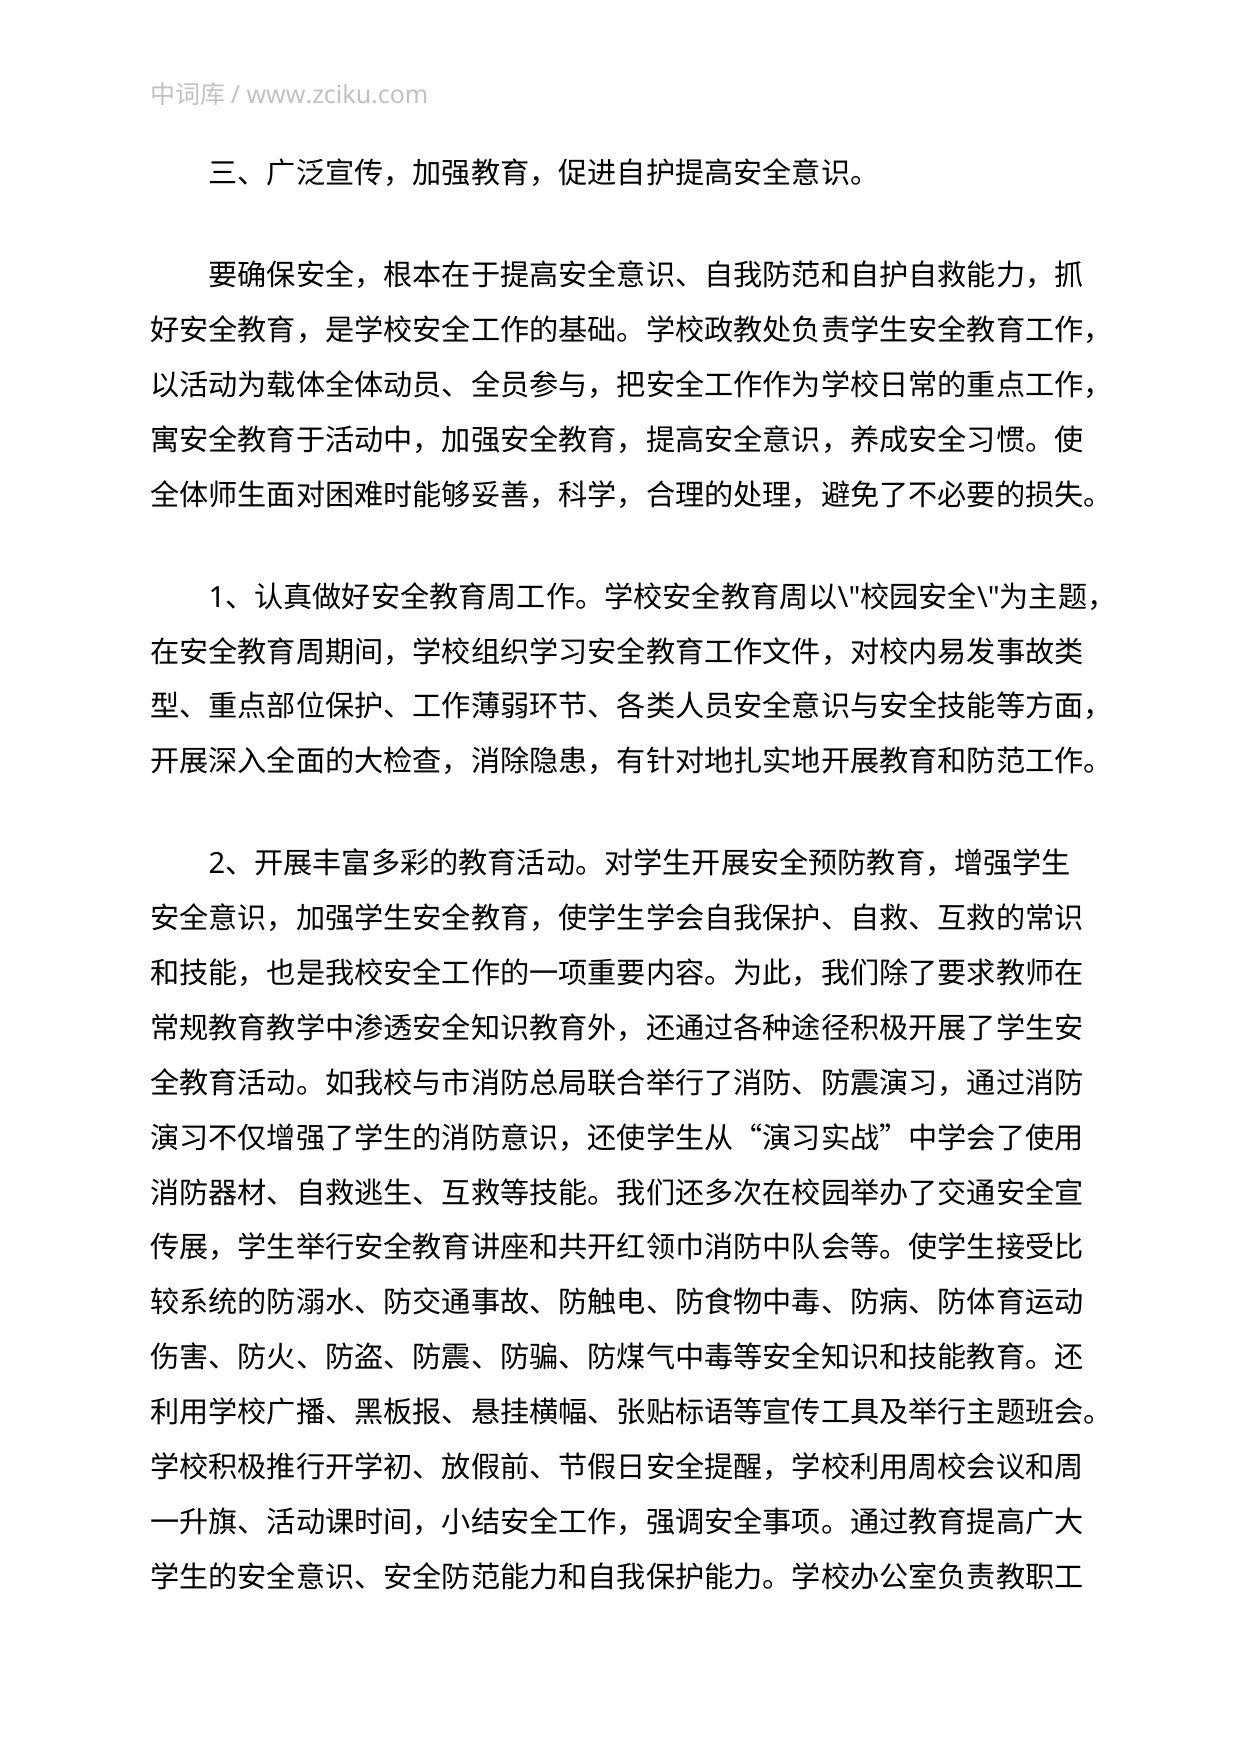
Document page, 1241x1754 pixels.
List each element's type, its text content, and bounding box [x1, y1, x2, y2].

text 1、认真做好安全教育周工作。学校安全教育周以\"校园安全\"为主题，在安全教育周期间，学校组织学习安全教育工作文件，对校内易发事故类型、重点部位保护、工作薄弱环节、各类人员安全意识与安全技能等方面，开展深入全面的大检查，消除隐患，有针对地扎实地开展教育和防范工作。 [150, 573, 1090, 780]
text 三、广泛宣传，加强教育，促进自护提高安全意识。 [150, 150, 1090, 192]
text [150, 840, 1090, 1596]
text 要确保安全，根本在于提高安全意识、自我防范和自护自救能力，抓好安全教育，是学校安全工作的基础。学校政教处负责学生安全教育工作，以活动为载体全体动员、全员参与，把安全工作作为学校日常的重点工作，寓安全教育于活动中，加强安全教育，提高安全意识，养成安全习惯。使全体师生面对困难时能够妥善，科学，合理的处理，避免了不必要的损失。 [150, 252, 1090, 514]
